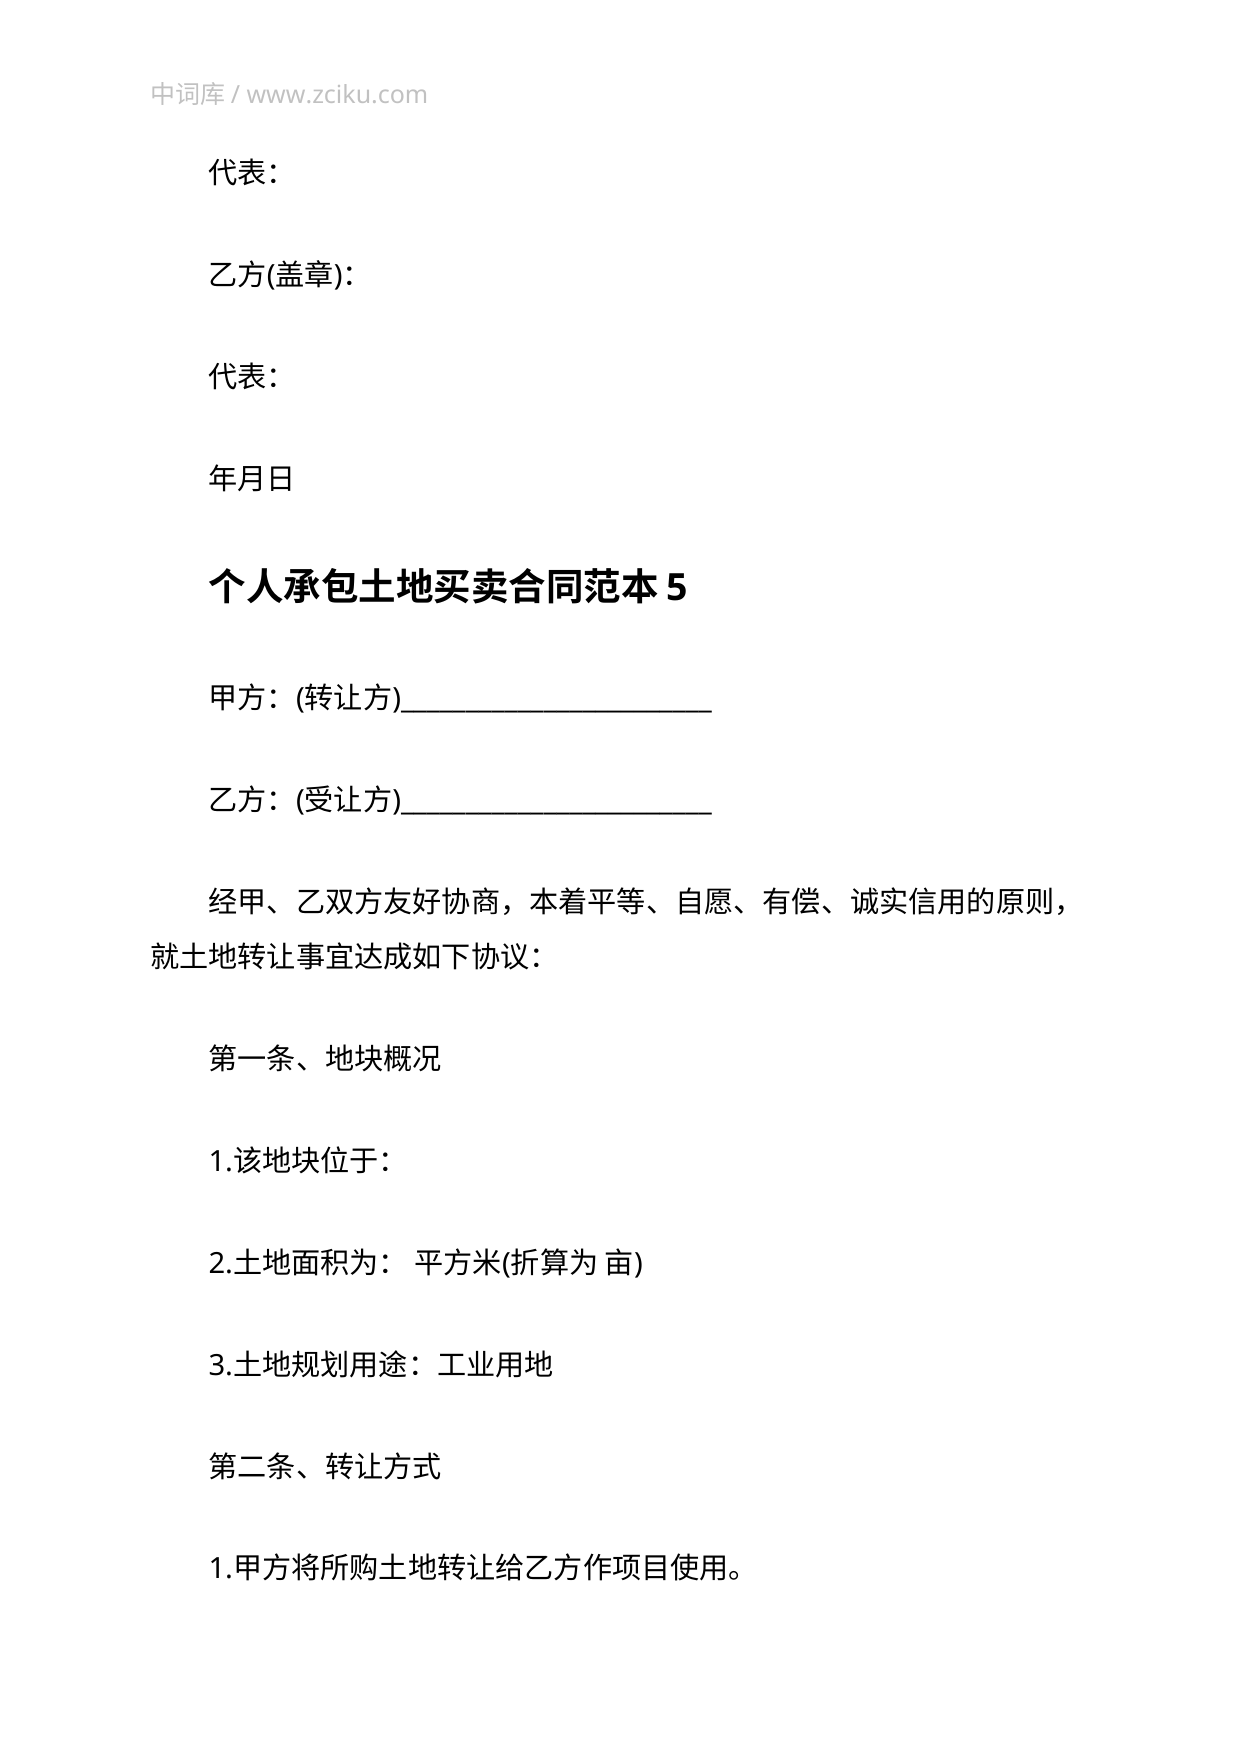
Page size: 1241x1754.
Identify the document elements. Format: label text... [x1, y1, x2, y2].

text 年月日 [150, 456, 1090, 498]
text 经甲、乙双方友好协商，本着平等、自愿、有偿、诚实信用的原则，就土地转让事宜达成如下协议： [150, 879, 1090, 976]
text 第二条、转让方式 [150, 1443, 1090, 1486]
text 3.土地规划用途：工业用地 [150, 1341, 1090, 1384]
text 个人承包土地买卖合同范本5 [150, 557, 1090, 612]
text 2.土地面积为： 平方米(折算为 亩) [150, 1239, 1090, 1282]
text 1.该地块位于： [150, 1137, 1090, 1180]
text 代表： [150, 354, 1090, 396]
text 1.甲方将所购土地转让给乙方作项目使用。 [150, 1545, 1090, 1587]
text 代表： [150, 150, 1090, 192]
text 甲方：(转让方)________________________ [150, 675, 1090, 717]
text 乙方：(受让方)________________________ [150, 777, 1090, 819]
text 第一条、地块概况 [150, 1036, 1090, 1078]
text 乙方(盖章)： [150, 252, 1090, 294]
